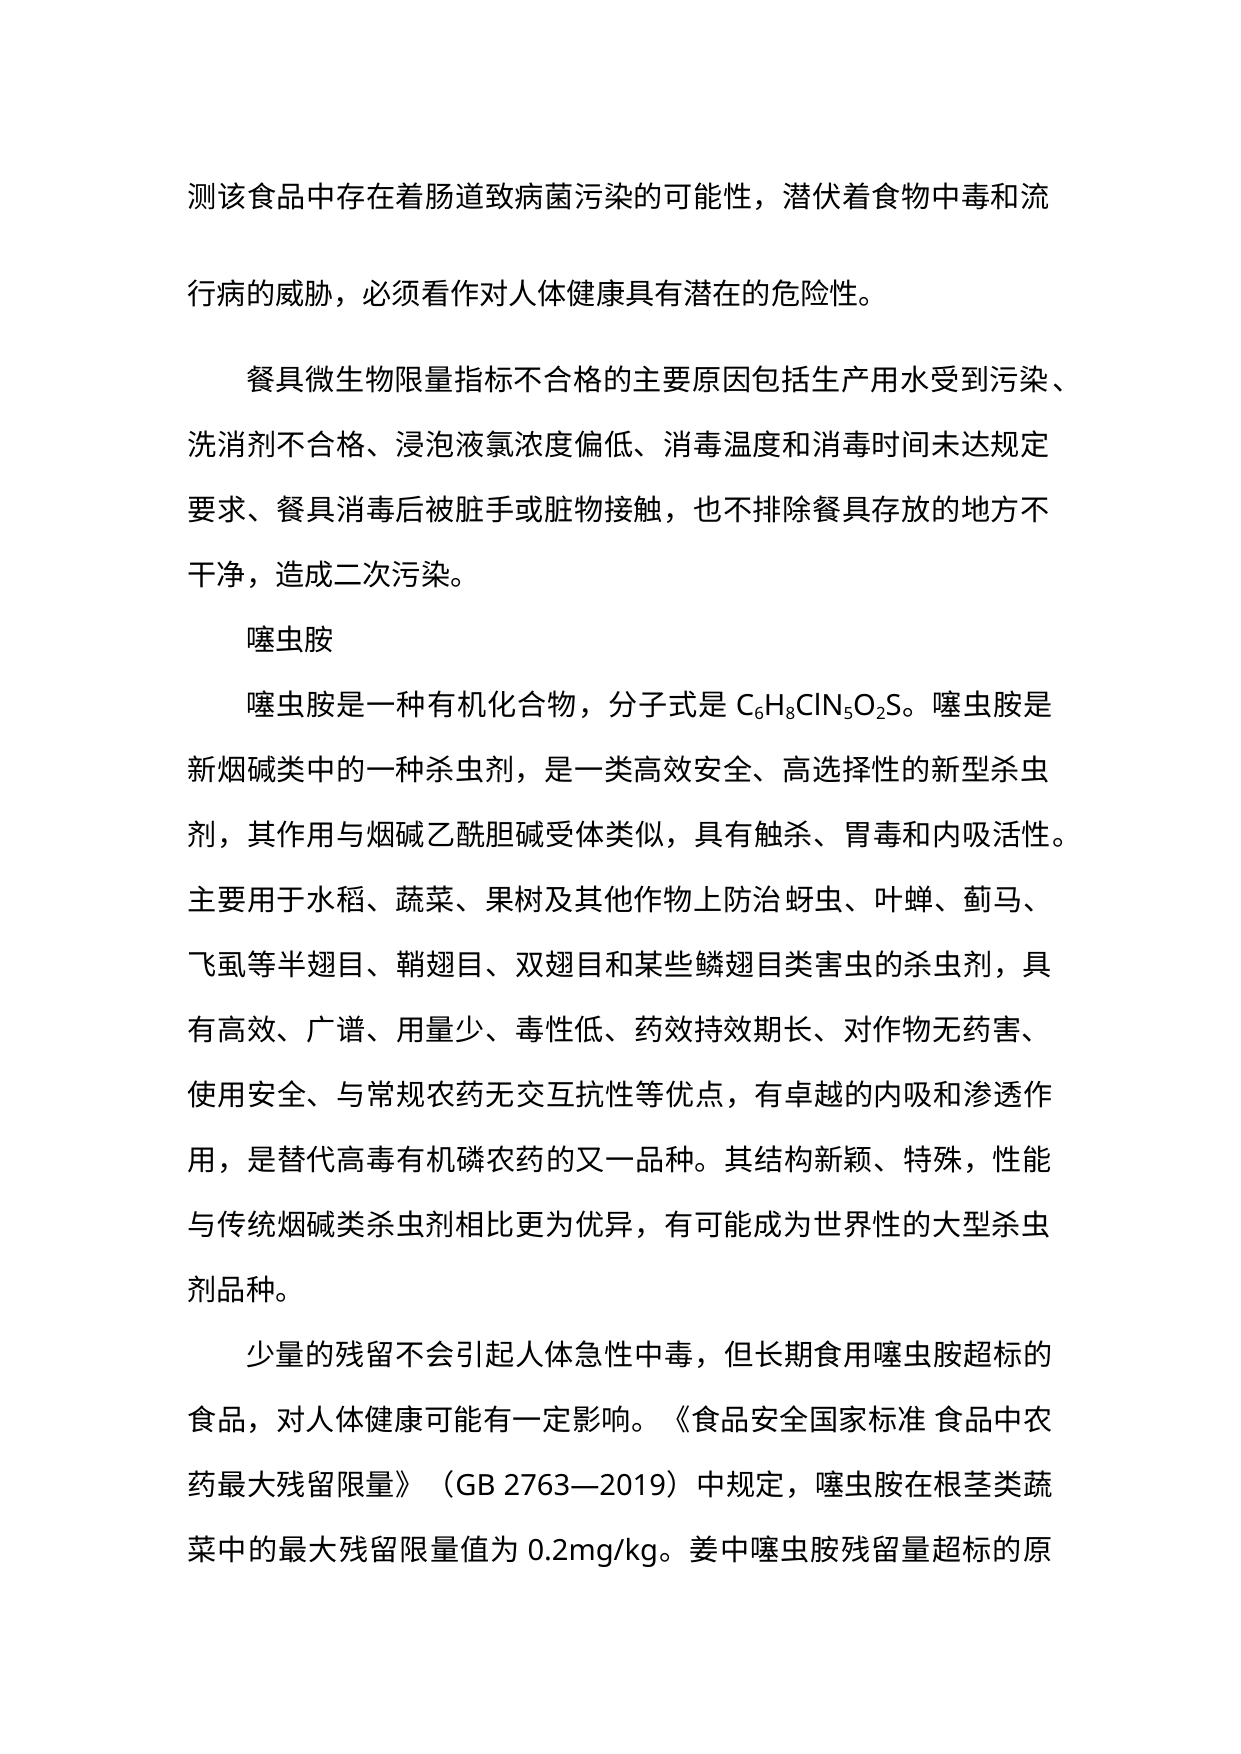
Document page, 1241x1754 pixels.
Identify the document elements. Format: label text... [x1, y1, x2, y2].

text 噻虫胺是一种有机化合物，分子式是C6H8ClN5O2S。噻虫胺是新烟碱类中的一种杀虫剂，是一类高效安全、高选择性的新型杀虫剂，其作用与烟碱乙酰胆碱受体类似，具有触杀、胃毒和内吸活性。主要用于水稻、蔬菜、果树及其他作物上防治蚜虫、叶蝉、蓟马、飞虱等半翅目、鞘翅目、双翅目和某些鳞翅目类害虫的杀虫剂，具有高效、广谱、用量少、毒性低、药效持效期长、对作物无药害、使用安全、与常规农药无交互抗性等优点，有卓越的内吸和渗透作用，是替代高毒有机磷农药的又一品种。其结构新颖、特殊，性能与传统烟碱类杀虫剂相比更为优异，有可能成为世界性的大型杀虫剂品种。 [187, 671, 1053, 1321]
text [187, 162, 1053, 324]
text 噻虫胺 [187, 606, 1053, 671]
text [187, 1321, 1053, 1581]
text 餐具微生物限量指标不合格的主要原因包括生产用水受到污染、洗消剂不合格、浸泡液氯浓度偏低、消毒温度和消毒时间未达规定要求、餐具消毒后被脏手或脏物接触，也不排除餐具存放的地方不干净，造成二次污染。 [187, 346, 1053, 606]
